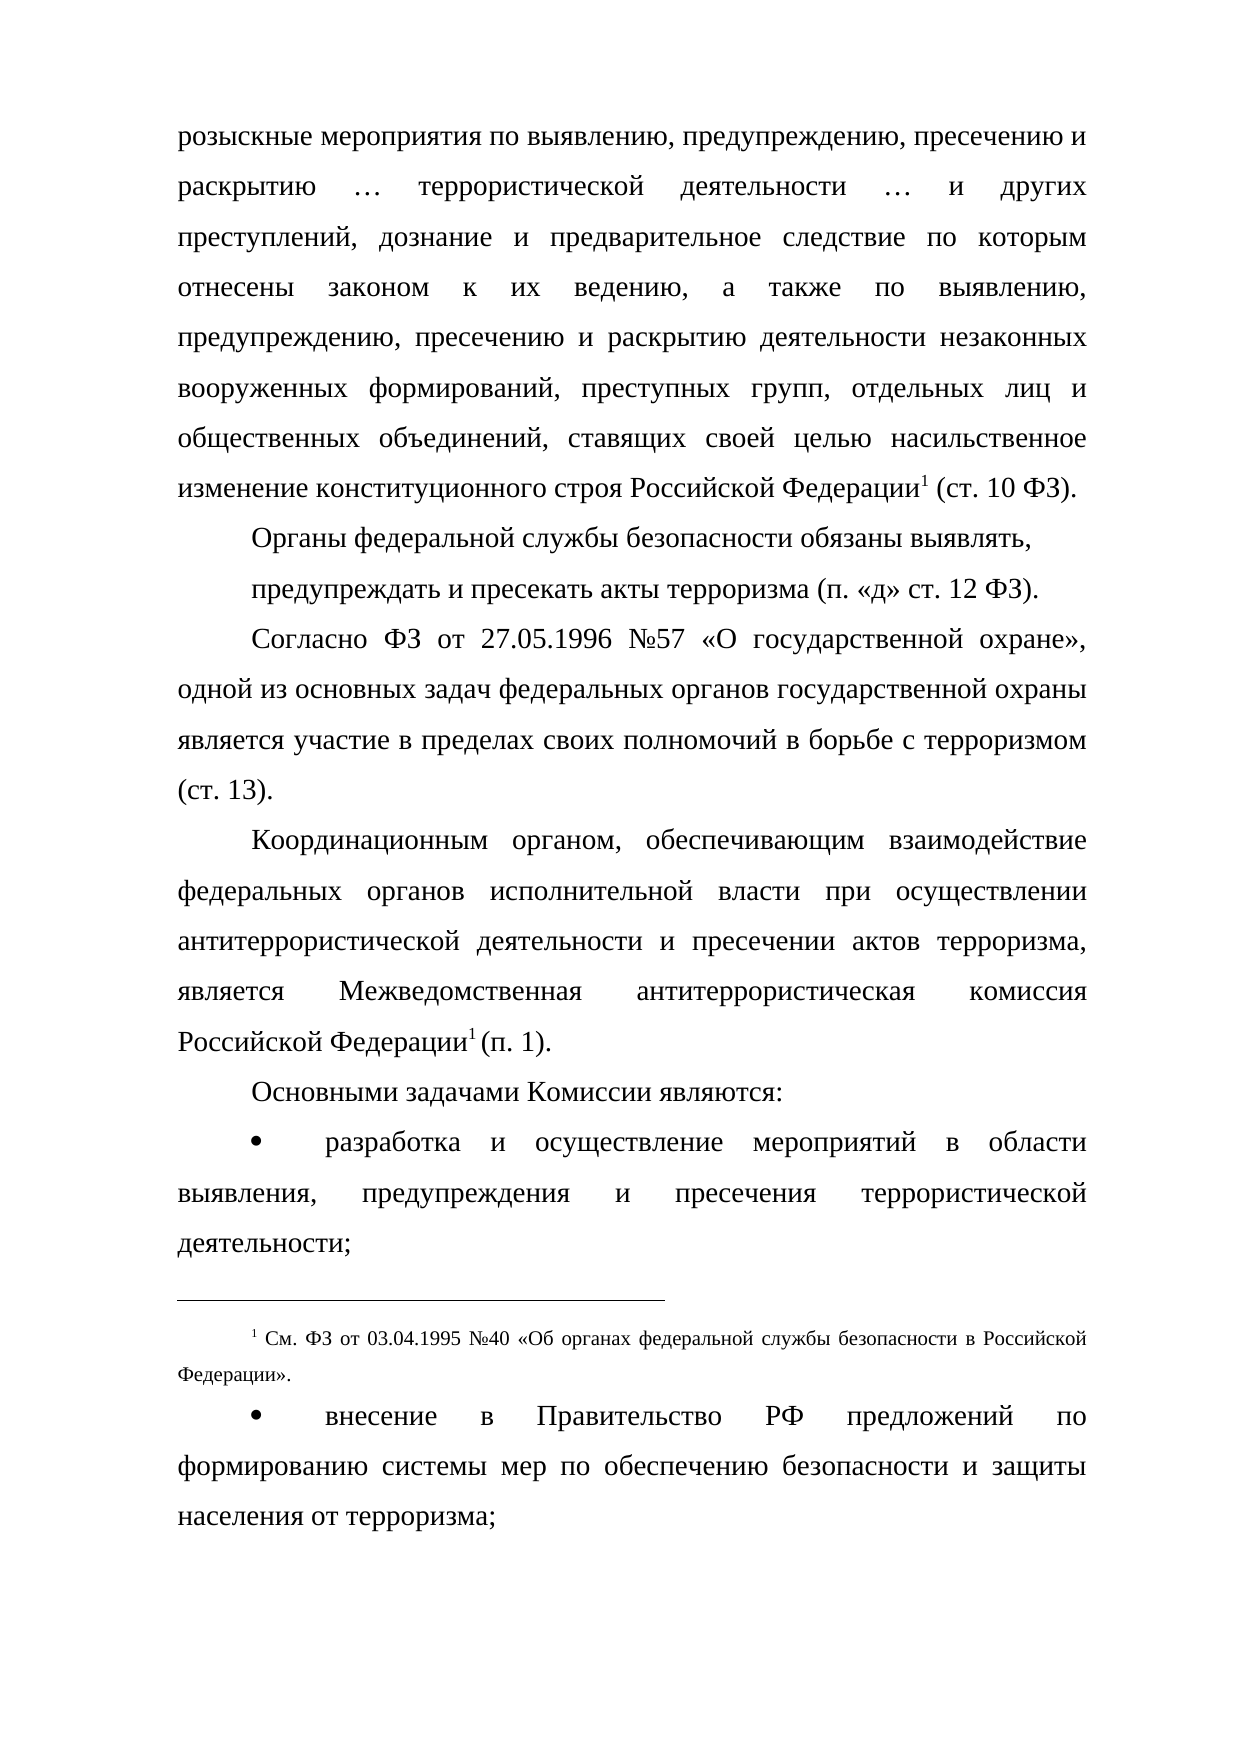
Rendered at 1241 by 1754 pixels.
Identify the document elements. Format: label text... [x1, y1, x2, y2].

text предупреждать и пресекать акты терроризма (п. «д» ст. 12 ФЗ). [177, 571, 1087, 604]
text Согласно ФЗ от 27.05.1996 №57 «О государственной охране», одной из основных задач федеральных органов государственной охраны является участие в пределах своих полномочий в борьбе с терроризмом (ст. 13). [177, 621, 1087, 806]
text Координационным органом, обеспечивающим взаимодействие федеральных органов исполнительной власти при осуществлении антитеррористической деятельности и пресечении актов терроризма, является Межведомственная антитеррористическая комиссия Российской Федерации1 (п. 1). [177, 822, 1087, 1057]
list внесение в Правительство РФ предложений по формированию системы мер по обеспечению безопасности и защиты населения от терроризма; [177, 1398, 1087, 1532]
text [177, 118, 1087, 504]
list разработка и осуществление мероприятий в области выявления, предупреждения и пресечения террористической деятельности; [177, 1124, 1087, 1259]
text Органы федеральной службы безопасности обязаны выявлять, [177, 521, 1087, 554]
text Основными задачами Комиссии являются: [177, 1074, 1087, 1108]
text . ФЗ от 03.04.1995 №40 «Об органах федеральной службы безопасности в Российской Федерации». [177, 1326, 1087, 1386]
